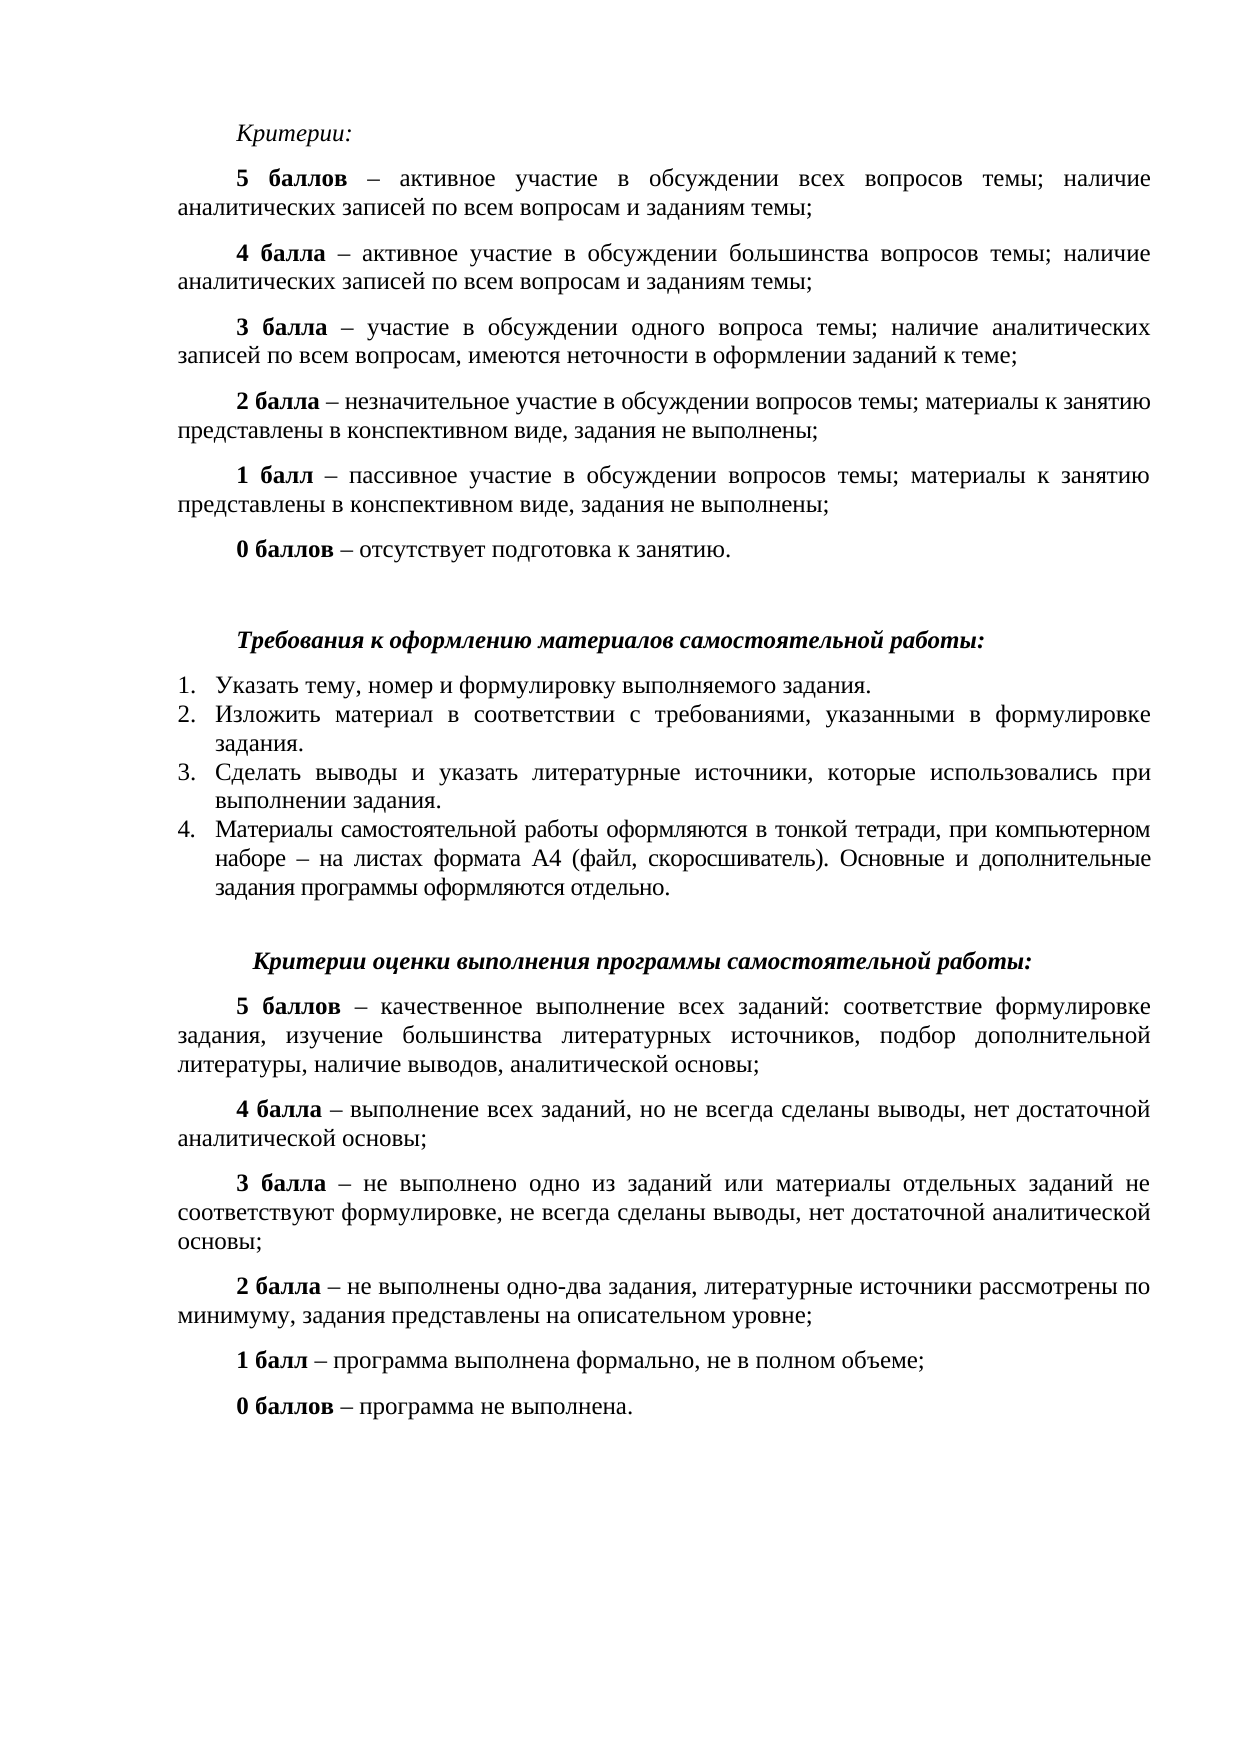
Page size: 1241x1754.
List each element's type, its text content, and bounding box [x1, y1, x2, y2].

text 3 балла – участие в обсуждении одного вопроса темы; наличие аналитических записей по всем вопросам, имеются неточности в оформлении заданий к теме; [177, 312, 1152, 369]
text 4 балла – активное участие в обсуждении большинства вопросов темы; наличие аналитических записей по всем вопросам и заданиям темы; [177, 238, 1152, 295]
text 2 балла – незначительное участие в обсуждении вопросов темы; материалы к занятию представлены в конспективном виде, задания не выполнены; [177, 386, 1152, 443]
text 5 баллов – качественное выполнение всех заданий: соответствие формулировке задания, изучение большинства литературных источников, подбор дополнительной литературы, наличие выводов, аналитической основы; [177, 991, 1152, 1078]
text Требования к оформлению материалов самостоятельной работы: [177, 625, 1152, 654]
text 0 баллов – программа не выполнена. [177, 1391, 1152, 1420]
text 1 балл – программа выполнена формально, не в полном объеме; [177, 1346, 1152, 1374]
list Указать тему, номер и формулировку выполняемого задания. [177, 671, 1152, 699]
list Материалы самостоятельной работы оформляются в тонкой тетради, при компьютерном наборе – на листах формата А4 (файл, скоросшиватель). Основные и дополнительные задания программы оформляются отдельно. [177, 814, 1152, 901]
text 0 баллов – отсутствует подготовка к занятию. [177, 534, 1152, 563]
text 4 балла – выполнение всех заданий, но не всегда сделаны выводы, нет достаточной аналитической основы; [177, 1094, 1152, 1152]
text Критерии: [177, 118, 1152, 147]
list Изложить материал в соответствии с требованиями, указанными в формулировке задания. [177, 699, 1152, 757]
text 5 баллов – активное участие в обсуждении всех вопросов темы; наличие аналитических записей по всем вопросам и заданиям темы; [177, 163, 1152, 221]
text 2 балла – не выполнены одно-два задания, литературные источники рассмотрены по минимуму, задания представлены на описательном уровне; [177, 1271, 1152, 1329]
text Критерии оценки выполнения программы самостоятельной работы: [177, 946, 1152, 975]
text 1 балл – пассивное участие в обсуждении вопросов темы; материалы к занятию представлены в конспективном виде, задания не выполнены; [177, 460, 1152, 518]
list Сделать выводы и указать литературные источники, которые использовались при выполнении задания. [177, 757, 1152, 814]
text 3 балла – не выполнено одно из заданий или материалы отдельных заданий не соответствуют формулировке, не всегда сделаны выводы, нет достаточной аналитической основы; [177, 1168, 1152, 1255]
